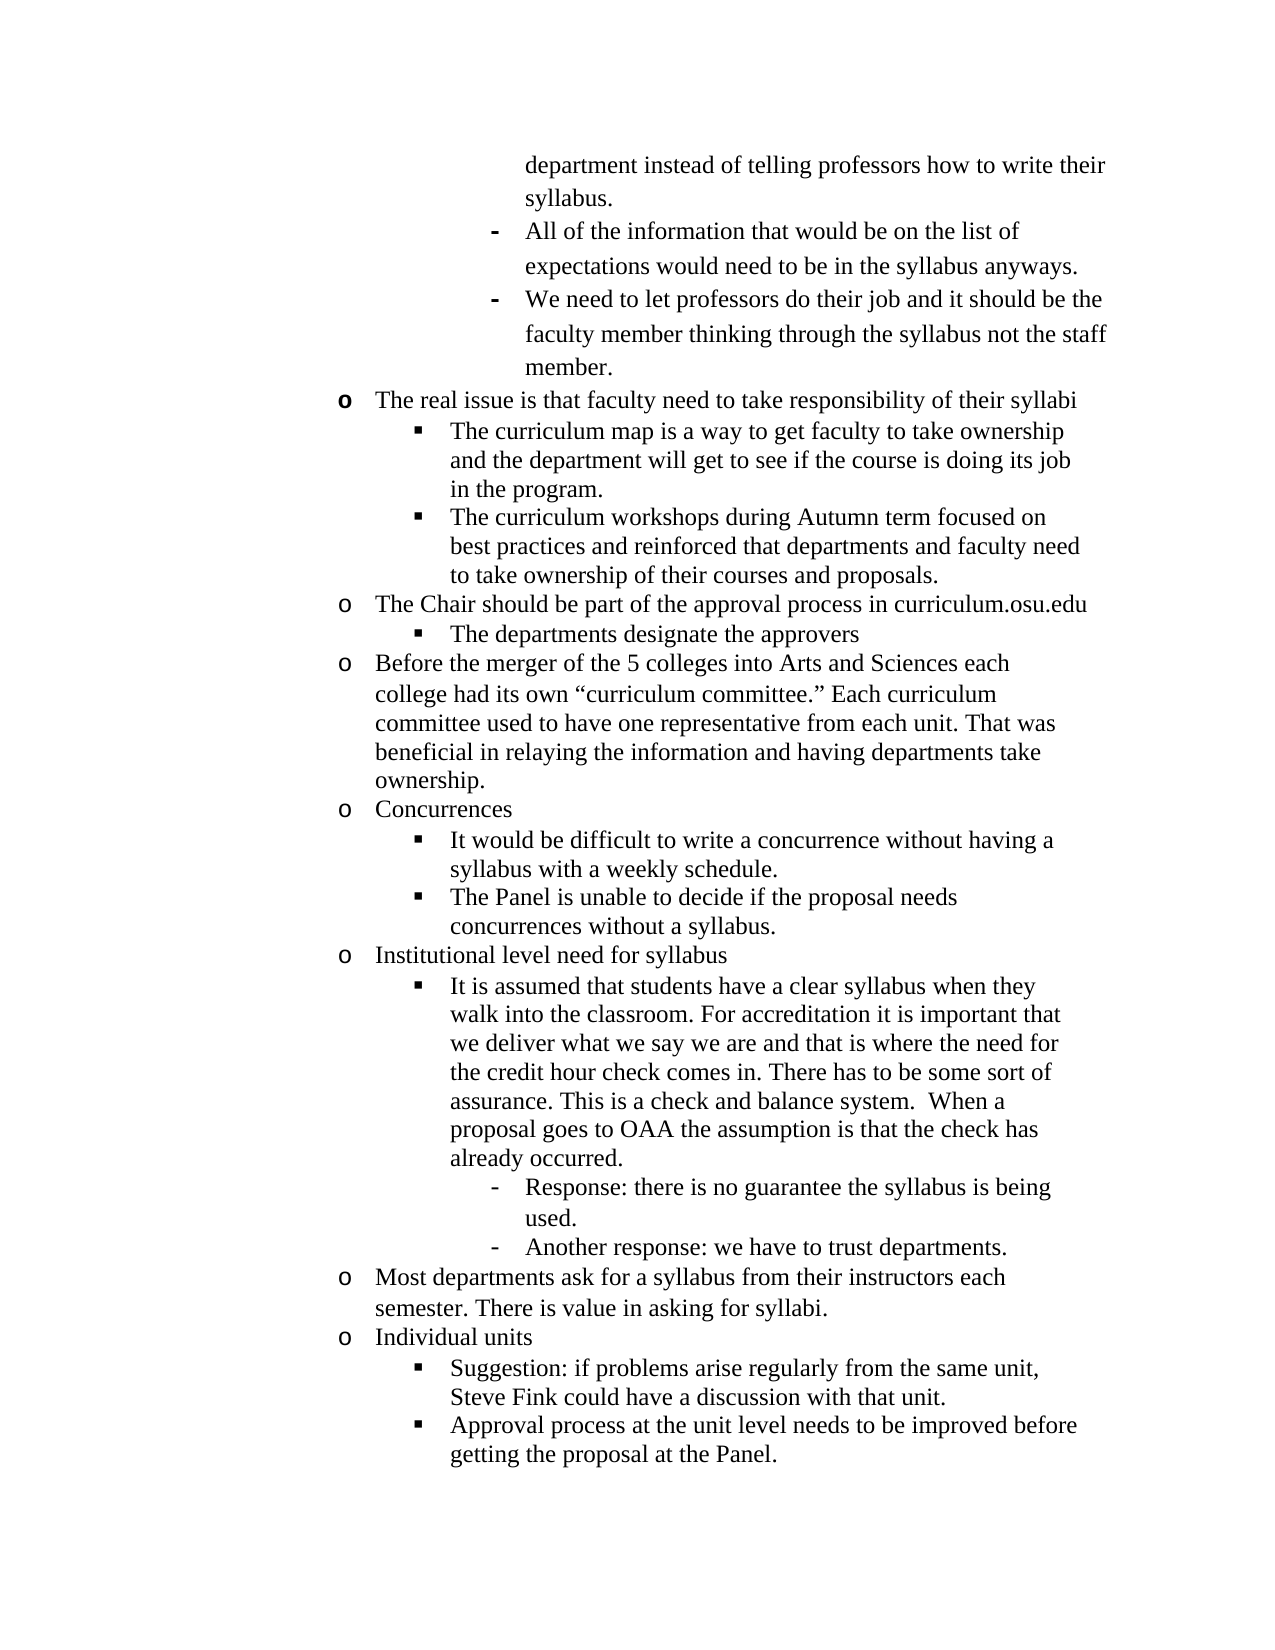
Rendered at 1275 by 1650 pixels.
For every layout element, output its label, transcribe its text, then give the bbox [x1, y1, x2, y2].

list The curriculum workshops during Autumn term focused on best practices and reinforced that departments and faculty need to take ownership of their courses and proposals. [412, 502, 1087, 589]
list Concurrences [337, 794, 1087, 825]
list The Panel is unable to decide if the proposal needs concurrences without a syllabus. [412, 882, 1087, 940]
list Before the merger of the 5 colleges into Arts and Sciences each college had its own “curriculum committee.” Each curriculum committee used to have one representative from each unit. That was beneficial in relaying the information and having departments take ownership. [337, 648, 1087, 794]
list Approval process at the unit level needs to be improved before getting the proposal at the Panel. [412, 1410, 1087, 1468]
list The real issue is that faculty need to take responsibility of their syllabi [337, 385, 1087, 416]
list Most departments ask for a syllabus from their instructors each semester. There is value in asking for syllabi. [337, 1262, 1087, 1322]
list Another response: we have to trust departments. [487, 1232, 1087, 1262]
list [487, 150, 1125, 212]
list The curriculum map is a way to get faculty to take ownership and the department will get to see if the course is doing its job in the program. [412, 416, 1087, 502]
list The Chair should be part of the approval process in curriculum.osu.edu [337, 589, 1087, 619]
list Response: there is no guarantee the syllabus is being used. [487, 1172, 1087, 1232]
list It is assumed that students have a clear syllabus when they walk into the classroom. For accreditation it is important that we deliver what we say we are and that is where the need for the credit hour check comes in. There has to be some sort of assurance. This is a check and balance system. When a proposal goes to OAA the assumption is that the check has already occurred. [412, 971, 1087, 1172]
list Institutional level need for syllabus [337, 940, 1087, 971]
list We need to let professors do their job and it should be the faculty member thinking through the syllabus not the staff member. [487, 284, 1125, 381]
list Suggestion: if problems arise regularly from the same unit, Steve Fink could have a discussion with that unit. [412, 1353, 1087, 1410]
list Individual units [337, 1322, 1087, 1353]
list It would be difficult to write a concurrence without having a syllabus with a weekly schedule. [412, 825, 1087, 882]
list The departments designate the approvers [412, 619, 1087, 648]
list All of the information that would be on the list of expectations would need to be in the syllabus anyways. [487, 216, 1125, 280]
